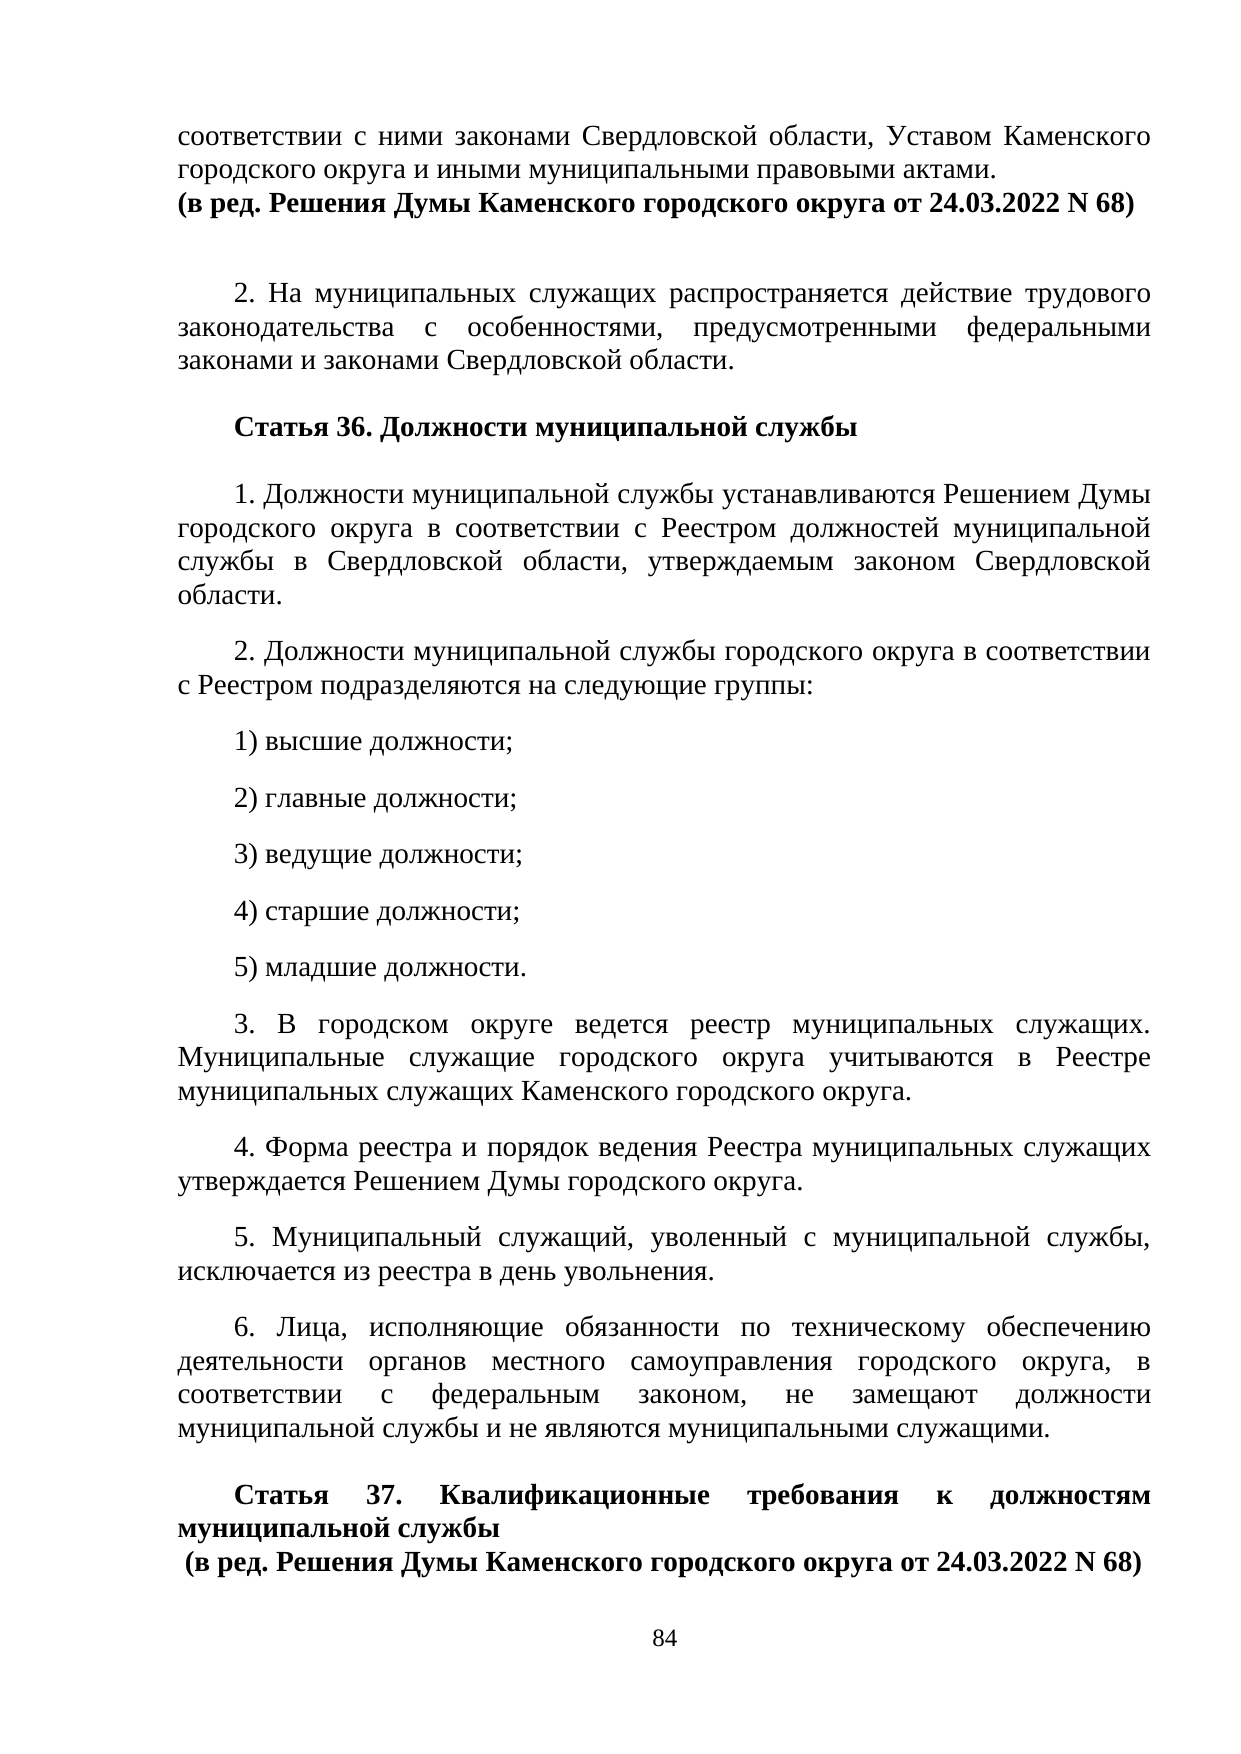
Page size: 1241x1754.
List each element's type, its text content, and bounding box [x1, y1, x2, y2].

text 1. Должности муниципальной службы устанавливаются Решением Думы городского округа в соответствии с Реестром должностей муниципальной службы в Свердловской области, утверждаемым законом Свердловской области. [177, 476, 1152, 611]
text (в ред. Решения Думы Каменского городского округа от 24.03.2022 N 68) [177, 185, 1152, 219]
title Статья 36. Должности муниципальной службы [177, 409, 1152, 443]
title Статья 37. Квалификационные требования к должностям муниципальной службы [177, 1477, 1152, 1544]
text 3) ведущие должности; [177, 836, 1152, 870]
text 2. Должности муниципальной службы городского округа в соответствии с Реестром подразделяются на следующие группы: [177, 633, 1152, 701]
text 2. На муниципальных служащих распространяется действие трудового законодательства с особенностями, предусмотренными федеральными законами и законами Свердловской области. [177, 275, 1152, 376]
text 4) старшие должности; [177, 893, 1152, 926]
text 1) высшие должности; [177, 723, 1152, 757]
text 4. Форма реестра и порядок ведения Реестра муниципальных служащих утверждается Решением Думы городского округа. [177, 1129, 1152, 1196]
text 2) главные должности; [177, 780, 1152, 813]
text 5. Муниципальный служащий, уволенный с муниципальной службы, исключается из реестра в день увольнения. [177, 1219, 1152, 1286]
text 5) младшие должности. [177, 949, 1152, 983]
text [177, 118, 1152, 185]
text (в ред. Решения Думы Каменского городского округа от 24.03.2022 N 68) [177, 1544, 1152, 1578]
text 6. Лица, исполняющие обязанности по техническому обеспечению деятельности органов местного самоуправления городского округа, в соответствии с федеральным законом, не замещают должности муниципальной службы и не являются муниципальными служащими. [177, 1309, 1152, 1443]
text 3. В городском округе ведется реестр муниципальных служащих. Муниципальные служащие городского округа учитываются в Реестре муниципальных служащих Каменского городского округа. [177, 1006, 1152, 1106]
